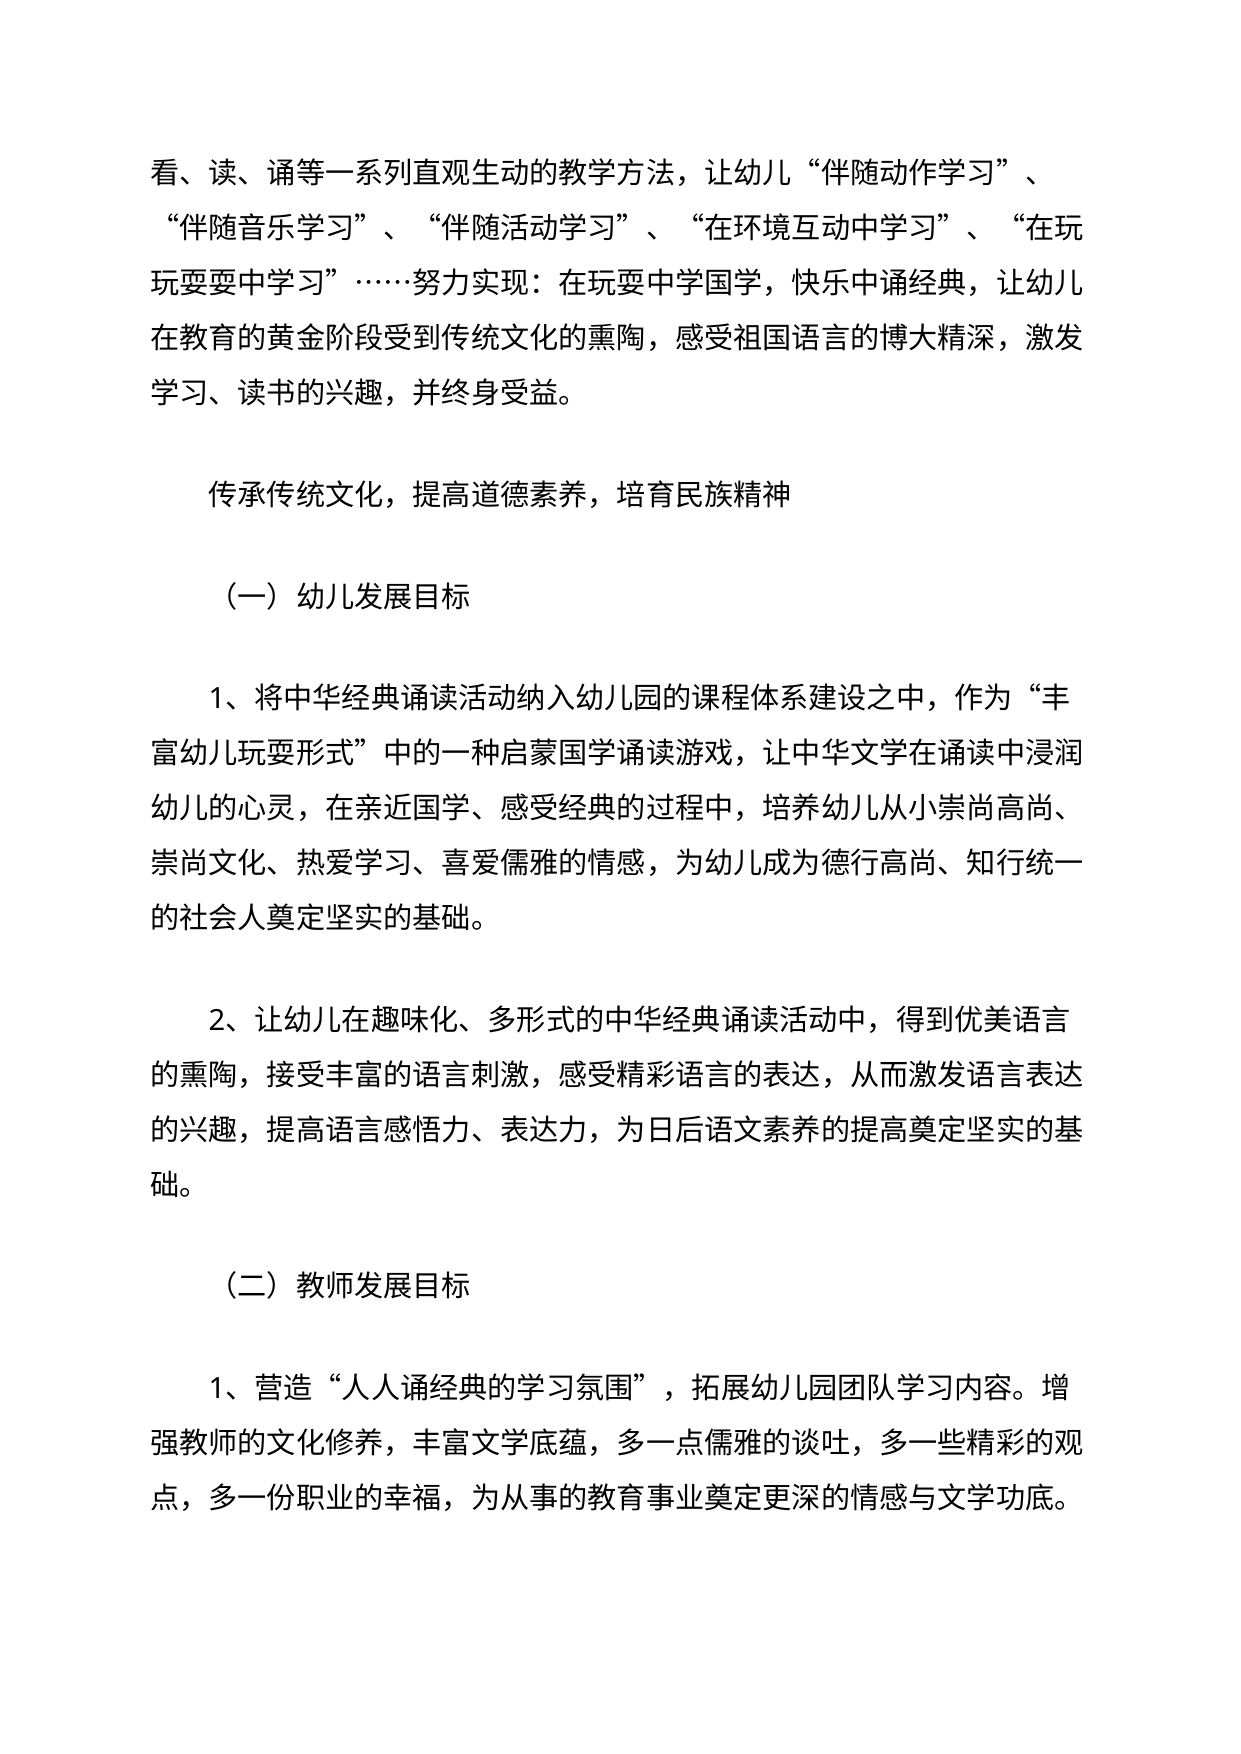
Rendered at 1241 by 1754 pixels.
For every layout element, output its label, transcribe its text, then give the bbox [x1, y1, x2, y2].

text 2、让幼儿在趣味化、多形式的中华经典诵读活动中，得到优美语言的熏陶，接受丰富的语言刺激，感受精彩语言的表达，从而激发语言表达的兴趣，提高语言感悟力、表达力，为日后语文素养的提高奠定坚实的基础。 [150, 996, 1090, 1203]
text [150, 150, 1090, 412]
text 1、营造“人人诵经典的学习氛围”，拓展幼儿园团队学习内容。增强教师的文化修养，丰富文学底蕴，多一点儒雅的谈吐，多一些精彩的观点，多一份职业的幸福，为从事的教育事业奠定更深的情感与文学功底。 [150, 1365, 1090, 1517]
text 传承传统文化，提高道德素养，培育民族精神 [150, 471, 1090, 514]
text 1、将中华经典诵读活动纳入幼儿园的课程体系建设之中，作为“丰富幼儿玩耍形式”中的一种启蒙国学诵读游戏，让中华文学在诵读中浸润幼儿的心灵，在亲近国学、感受经典的过程中，培养幼儿从小崇尚高尚、崇尚文化、热爱学习、喜爱儒雅的情感，为幼儿成为德行高尚、知行统一的社会人奠定坚实的基础。 [150, 675, 1090, 937]
text （二）教师发展目标 [150, 1263, 1090, 1305]
text （一）幼儿发展目标 [150, 573, 1090, 615]
